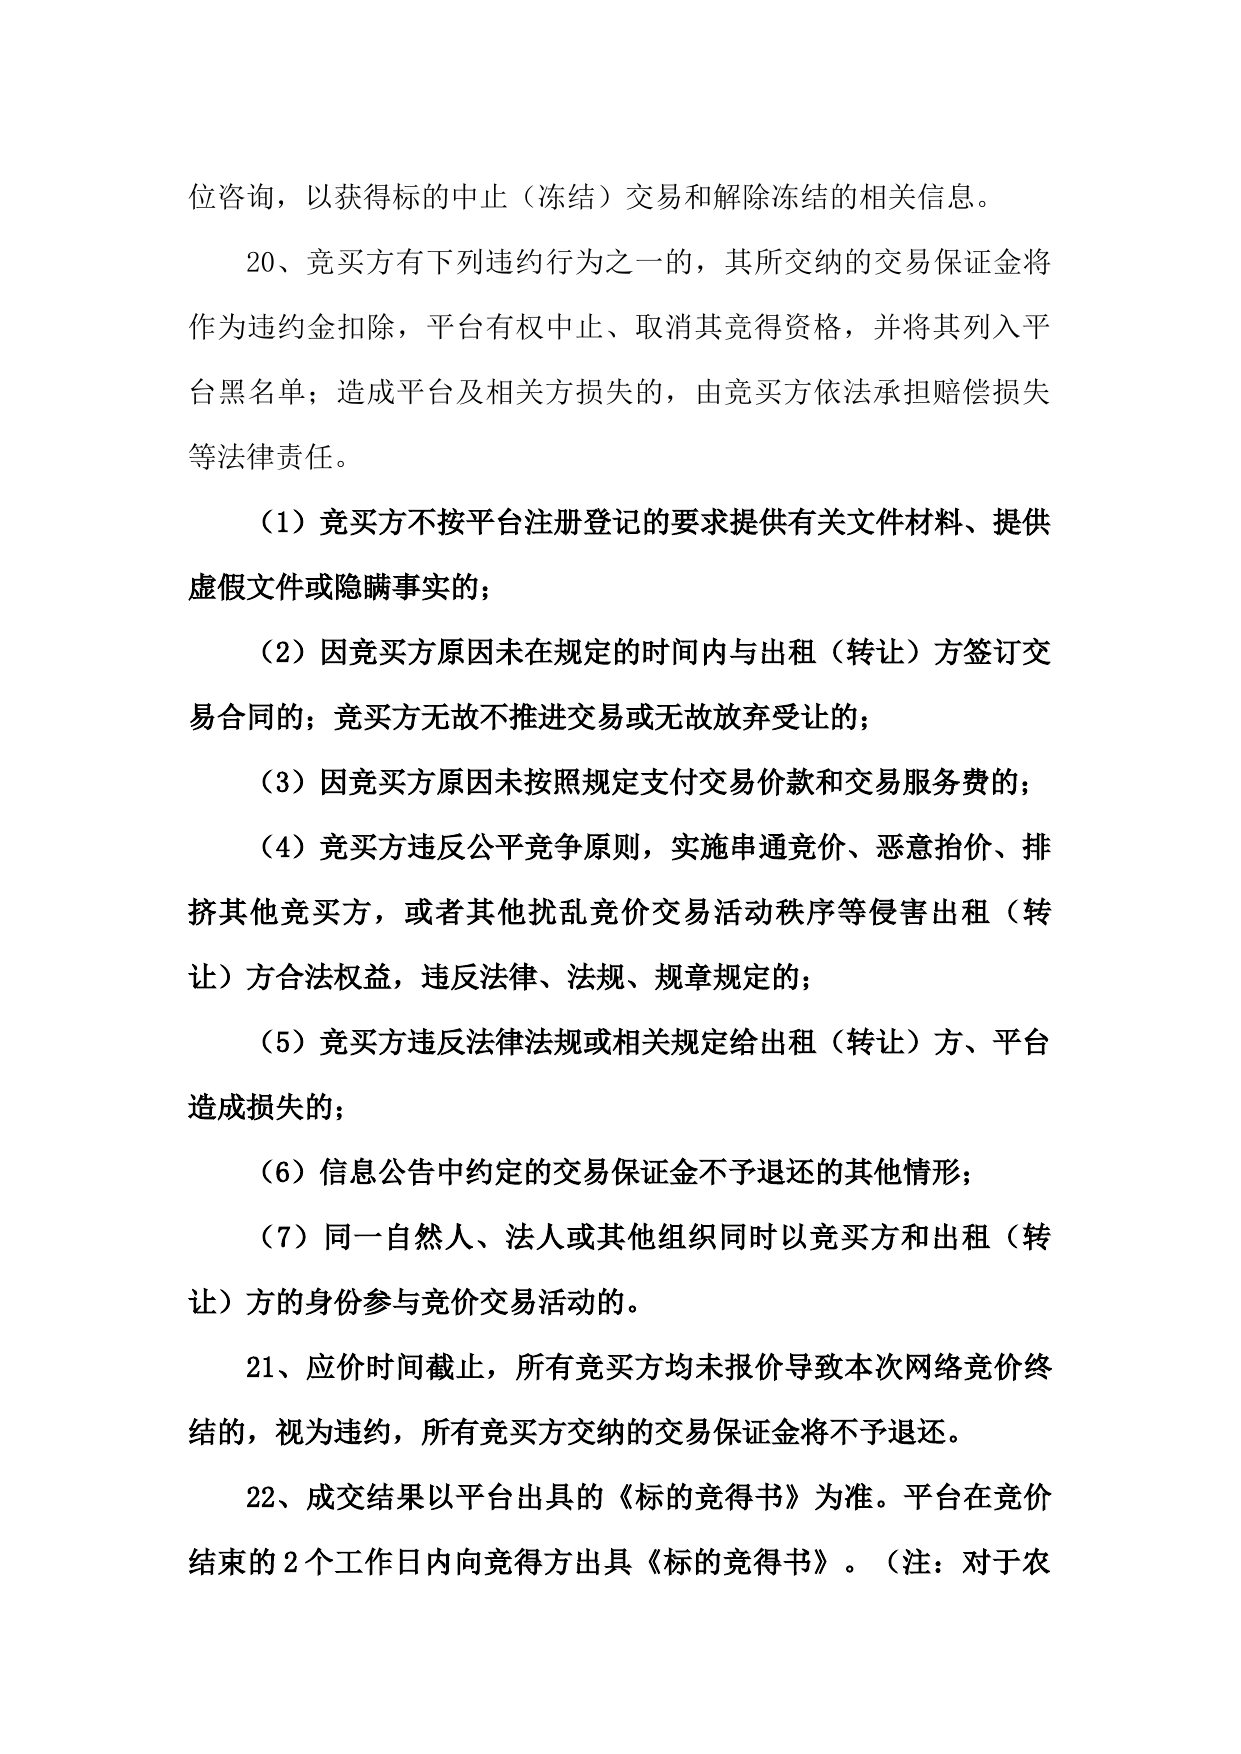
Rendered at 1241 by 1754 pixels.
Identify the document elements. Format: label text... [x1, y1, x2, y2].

text （6）信息公告中约定的交易保证金不予退还的其他情形； [187, 1137, 1053, 1202]
text （7）同一自然人、法人或其他组织同时以竞买方和出租（转让）方的身份参与竞价交易活动的。 [187, 1202, 1053, 1332]
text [187, 162, 1053, 227]
text （1）竞买方不按平台注册登记的要求提供有关文件材料、提供虚假文件或隐瞒事实的； [187, 487, 1053, 617]
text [187, 1462, 1053, 1592]
text 21、应价时间截止，所有竞买方均未报价导致本次网络竞价终结的，视为违约，所有竞买方交纳的交易保证金将不予退还。 [187, 1332, 1053, 1462]
text 20、竞买方有下列违约行为之一的，其所交纳的交易保证金将作为违约金扣除，平台有权中止、取消其竞得资格，并将其列入平台黑名单；造成平台及相关方损失的，由竞买方依法承担赔偿损失等法律责任。 [187, 227, 1053, 487]
text （3）因竞买方原因未按照规定支付交易价款和交易服务费的； [187, 747, 1053, 812]
text （5）竞买方违反法律法规或相关规定给出租（转让）方、平台造成损失的； [187, 1007, 1053, 1137]
text （2）因竞买方原因未在规定的时间内与出租（转让）方签订交易合同的；竞买方无故不推进交易或无故放弃受让的； [187, 617, 1053, 747]
text （4）竞买方违反公平竞争原则，实施串通竞价、恶意抬价、排挤其他竞买方，或者其他扰乱竞价交易活动秩序等侵害出租（转让）方合法权益，违反法律、法规、规章规定的； [187, 812, 1053, 1007]
